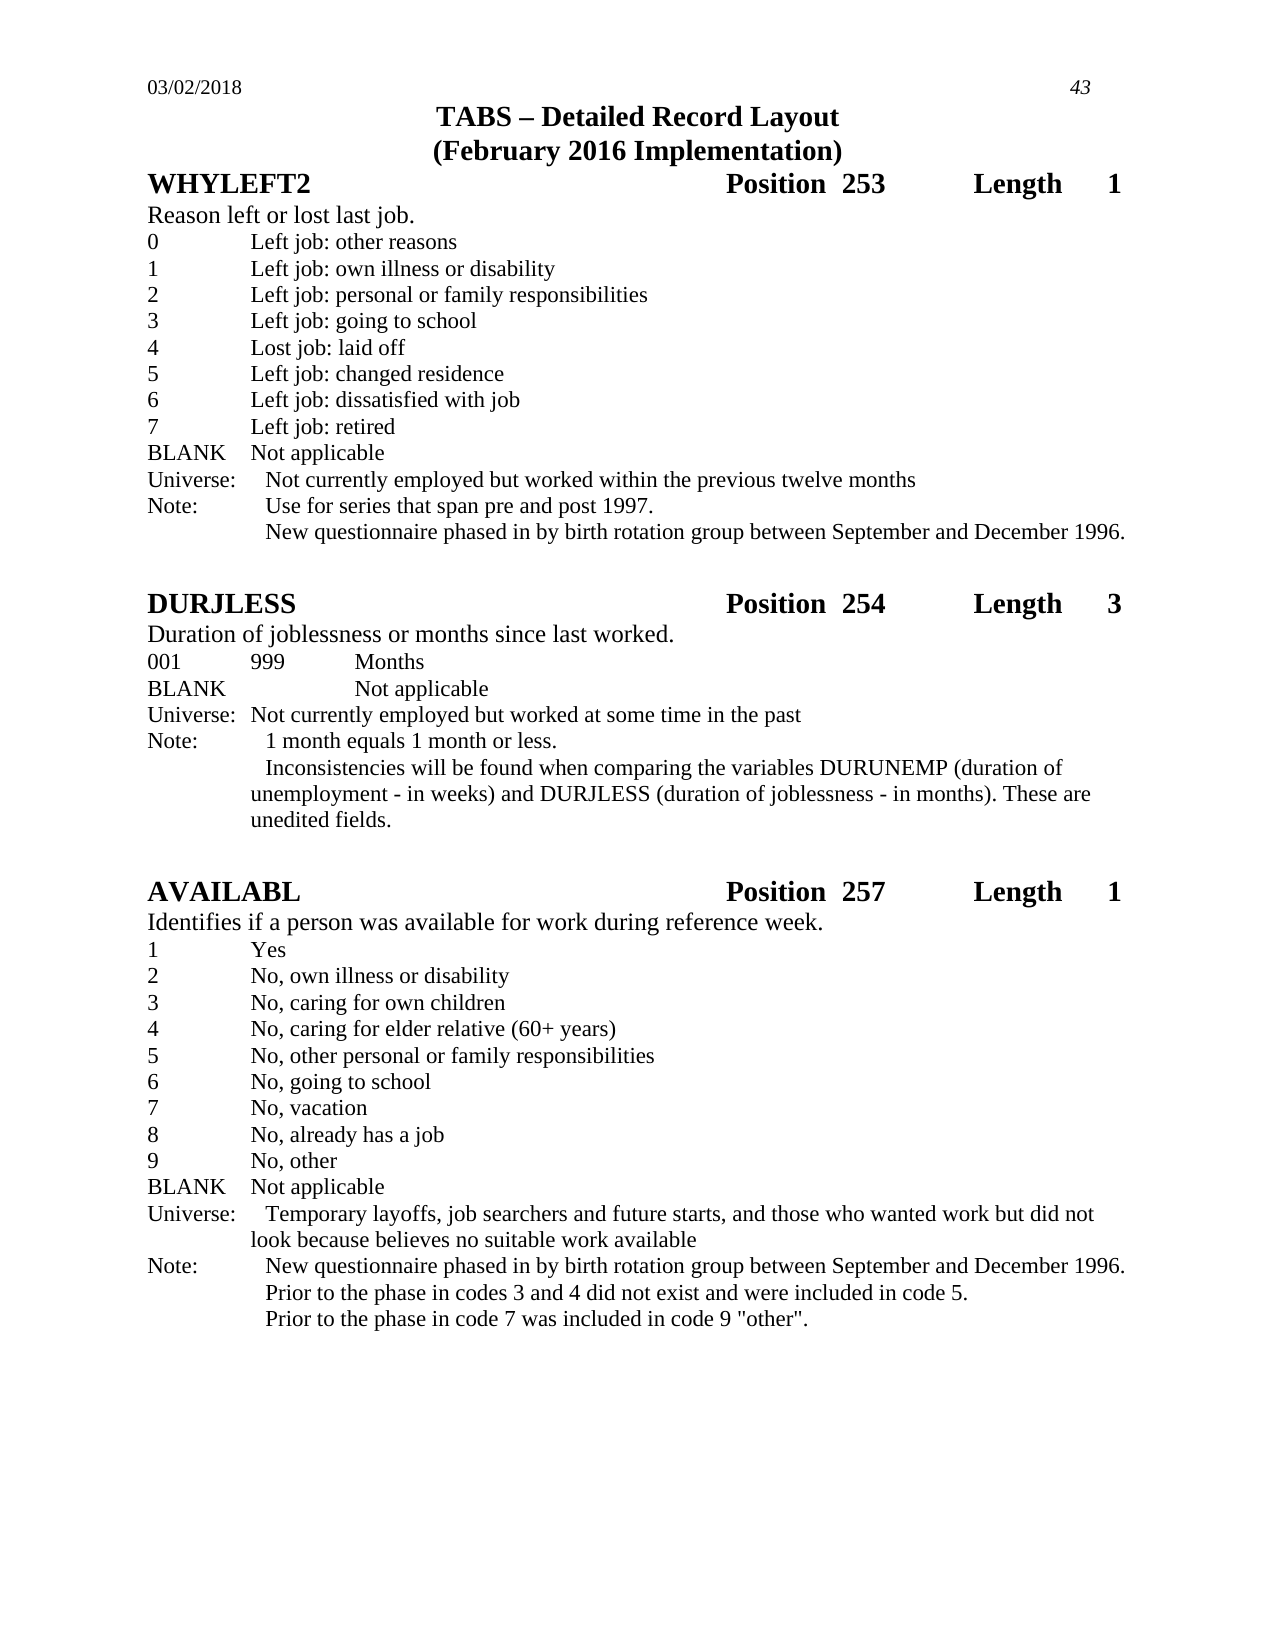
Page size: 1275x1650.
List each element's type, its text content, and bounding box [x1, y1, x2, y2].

text Note: 1 month equals 1 month or less. [147, 727, 1128, 754]
text 1 Yes [147, 936, 1128, 963]
text Prior to the phase in codes 3 and 4 did not exist and were included in code 5. [147, 1279, 1128, 1305]
text 4 Lost job: laid off [147, 334, 1128, 360]
text BLANK Not applicable [147, 674, 1128, 701]
text BLANK Not applicable [147, 1173, 1128, 1200]
text Inconsistencies will be found when comparing the variables DURUNEMP (duration of unemployment - in weeks) and DURJLESS (duration of joblessness - in months). These are unedited fields. [147, 754, 1128, 833]
text 5 No, other personal or family responsibilities [147, 1042, 1128, 1068]
text Identifies if a person was available for work during reference week. [147, 907, 1128, 936]
text New questionnaire phased in by birth rotation group between September and December 1996. [147, 518, 1128, 545]
text 9 No, other [147, 1147, 1128, 1173]
text Note: Use for series that span pre and post 1997. [147, 492, 1128, 518]
text 2 Left job: personal or family responsibilities [147, 281, 1128, 307]
text 001 999 Months [147, 648, 1128, 674]
text 7 Left job: retired [147, 413, 1128, 439]
text 3 Left job: going to school [147, 307, 1128, 334]
text WHYLEFT2 Position 253 Length 1 [147, 166, 1128, 200]
text Duration of joblessness or months since last worked. [147, 619, 1128, 648]
text Universe: Temporary layoffs, job searchers and future starts, and those who wanted work but did not look because believes no suitable work available [147, 1200, 1128, 1252]
text 2 No, own illness or disability [147, 963, 1128, 989]
text 6 Left job: dissatisfied with job [147, 387, 1128, 413]
text 4 No, caring for elder relative (60+ years) [147, 1015, 1128, 1042]
text Universe: Not currently employed but worked within the previous twelve months [147, 466, 1128, 492]
text 8 No, already has a job [147, 1121, 1128, 1147]
text Reason left or lost last job. [147, 200, 1128, 228]
text 0 Left job: other reasons [147, 228, 1128, 255]
text 3 No, caring for own children [147, 989, 1128, 1015]
text 6 No, going to school [147, 1068, 1128, 1094]
text 5 Left job: changed residence [147, 360, 1128, 387]
text 7 No, vacation [147, 1094, 1128, 1121]
text Note: New questionnaire phased in by birth rotation group between September and December 1996. [147, 1252, 1128, 1279]
text BLANK Not applicable [147, 439, 1128, 466]
text DURJLESS Position 254 Length 3 [147, 586, 1128, 619]
text AVAILABL Position 257 Length 1 [147, 874, 1128, 907]
text 1 Left job: own illness or disability [147, 255, 1128, 281]
text Prior to the phase in code 7 was included in code 9 "other". [147, 1305, 1128, 1332]
text Universe: Not currently employed but worked at some time in the past [147, 701, 1128, 727]
